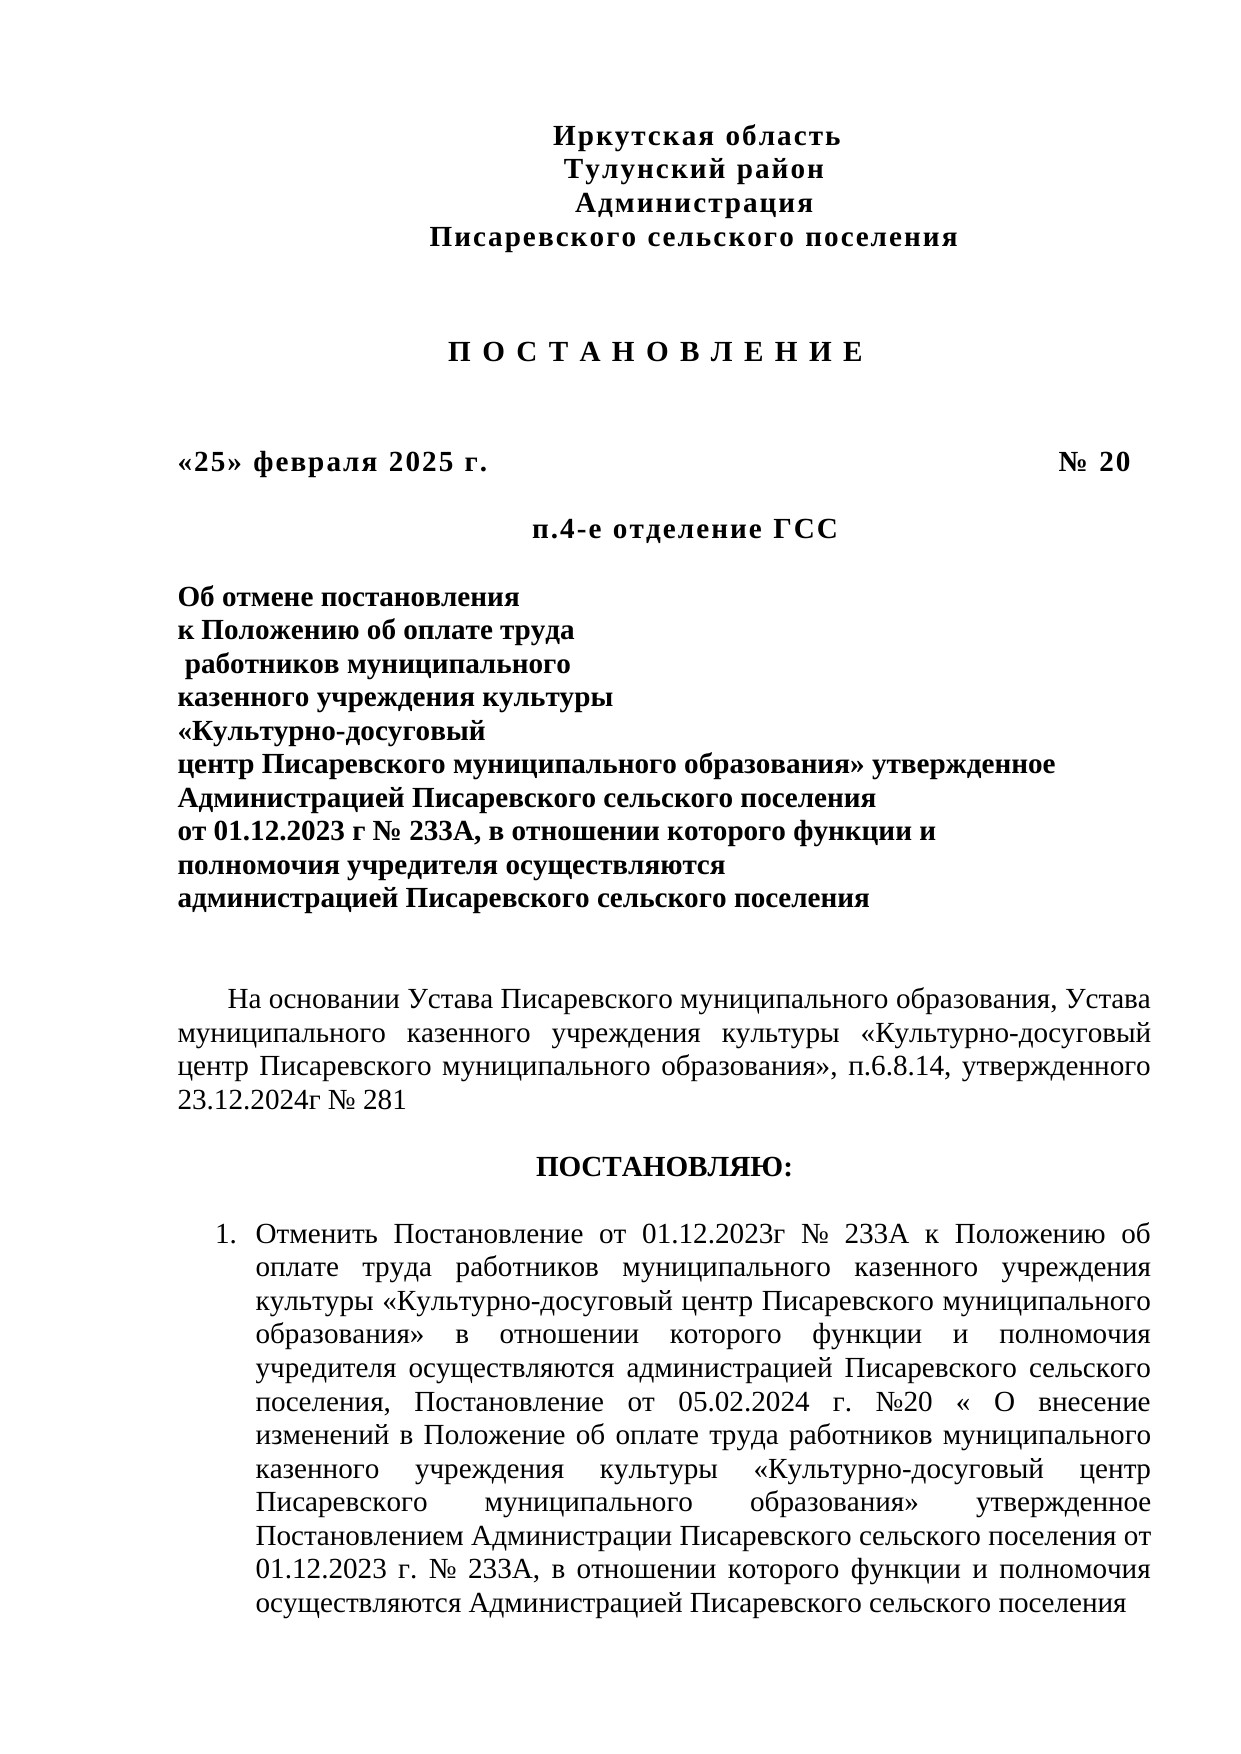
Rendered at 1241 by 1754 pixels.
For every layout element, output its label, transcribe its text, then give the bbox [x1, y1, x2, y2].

text Писаревского сельского поселения [236, 219, 1152, 252]
text работников муниципального [177, 646, 1152, 679]
text Иркутская область [177, 118, 1152, 152]
text казенного учреждения культуры «Культурно-досуговый [177, 679, 1152, 746]
text Тулунский район [236, 152, 1152, 185]
text На основании Устава Писаревского муниципального образования, Устава муниципального казенного учреждения культуры «Культурно-досуговый центр Писаревского муниципального образования», п.6.8.14, утвержденного 23.12.2024г № 281 [177, 981, 1152, 1115]
text Администрация [236, 185, 1152, 219]
text центр Писаревского муниципального образования» утвержденное Администрацией Писаревского сельского поселения от 01.12.2023 г № 233А, в отношении которого функции и полномочия учредителя осуществляются администрацией Писаревского сельского поселения [177, 746, 1152, 914]
list Отменить Постановление от 01.12.2023г № 233А к Положению об оплате труда работников муниципального казенного учреждения культуры «Культурно-досуговый центр Писаревского муниципального образования» в отношении которого функции и полномочия учредителя осуществляются администрацией Писаревского сельского поселения, Постановление от 05.02.2024 г. №20 « О внесение изменений в Положение об оплате труда работников муниципального казенного учреждения культуры «Культурно-досуговый центр Писаревского муниципального образования» утвержденное Постановлением Администрации Писаревского сельского поселения от 01.12.2023 г. № 233А, в отношении которого функции и полномочия осуществляются Администрацией Писаревского сельского поселения [215, 1216, 1152, 1618]
text «25» февраля 2025 г. № 20 [177, 444, 1163, 478]
text Об отмене постановления к Положению об оплате труда [177, 579, 1152, 646]
text ПОСТАНОВЛЯЮ: [177, 1149, 1152, 1182]
text п.4-е отделение ГСС [177, 512, 1163, 545]
text П О С Т А Н О В Л Е Н И Е [177, 334, 1240, 368]
